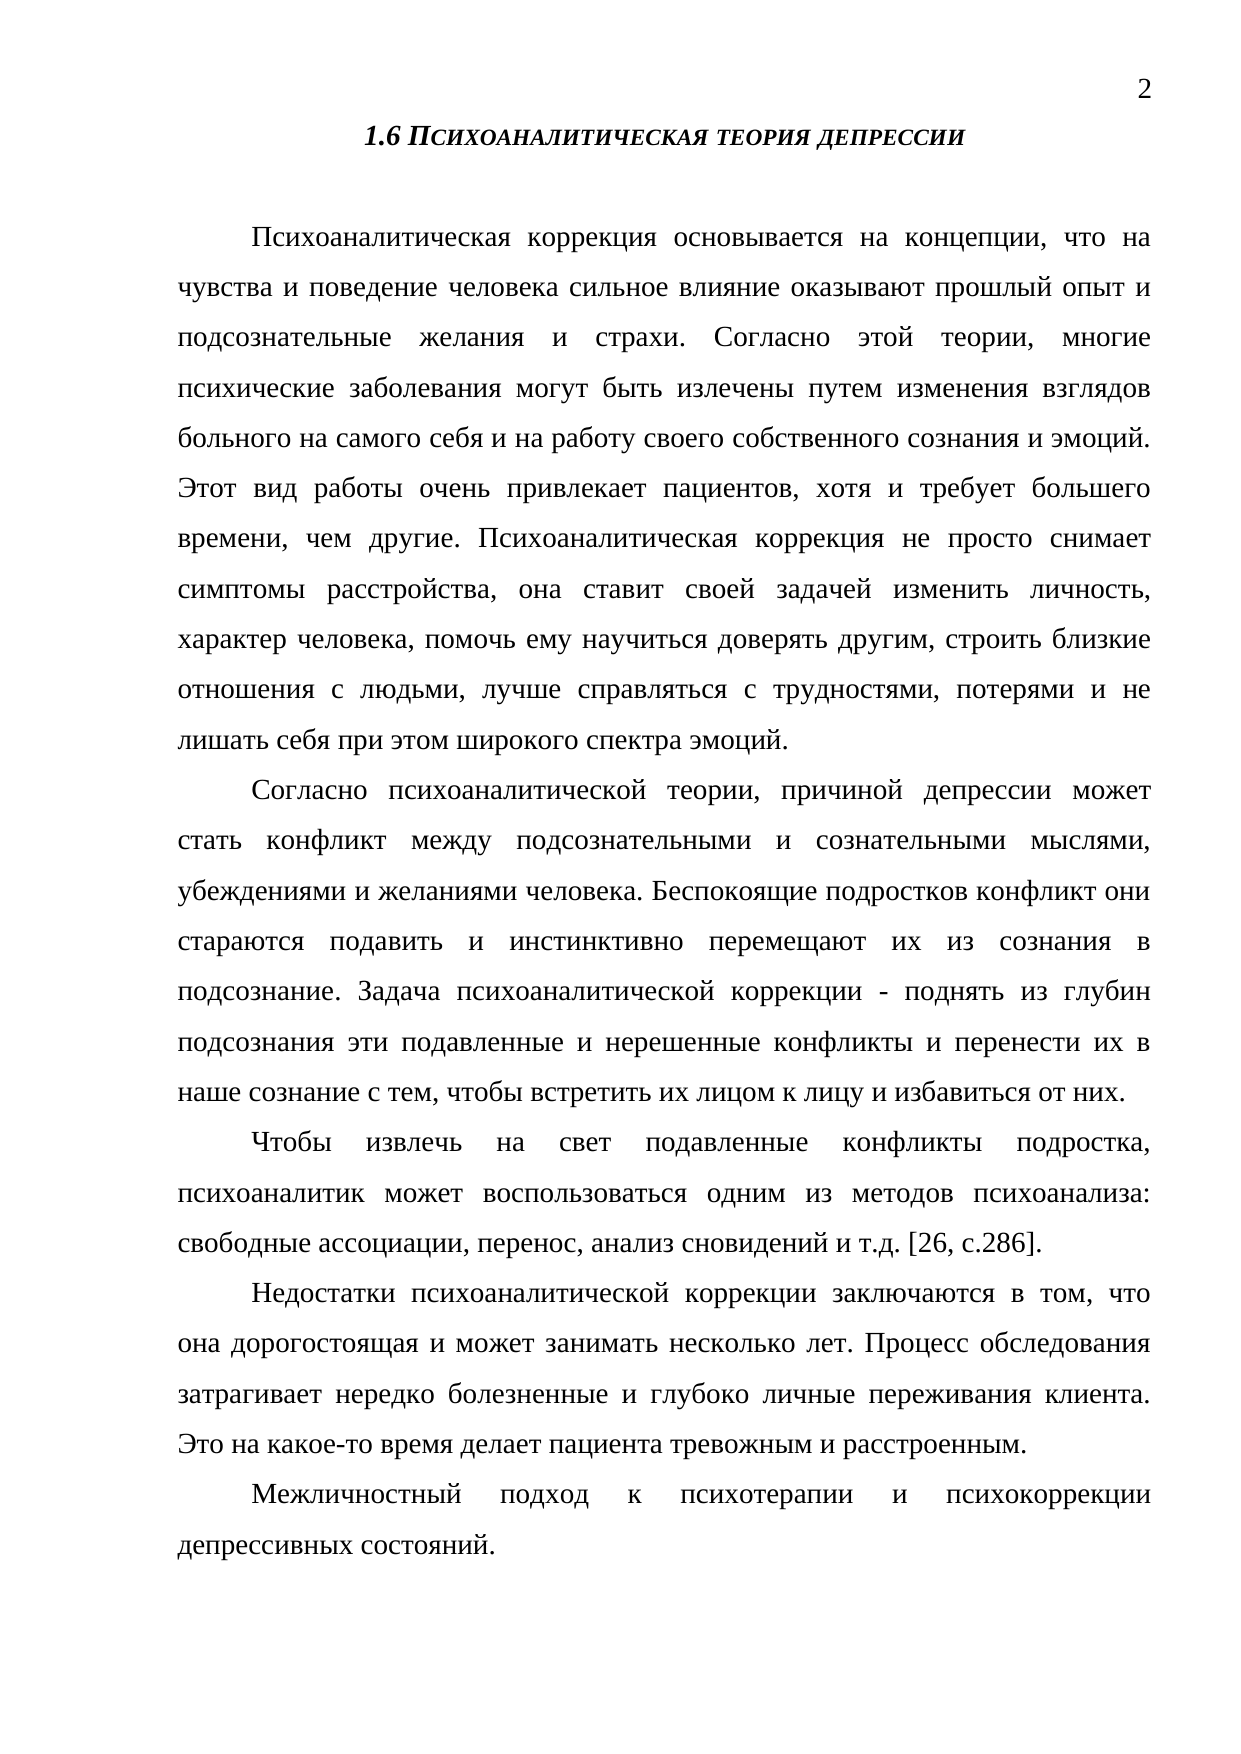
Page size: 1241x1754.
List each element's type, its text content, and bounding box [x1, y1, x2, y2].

text Согласно психоаналитической теории, причиной депрессии может стать конфликт между подсознательными и сознательными мыслями, убеждениями и желаниями человека. Беспокоящие подростков конфликт они стараются подавить и инстинктивно перемещают их из сознания в подсознание. Задача психоаналитической коррекции - поднять из глубин подсознания эти подавленные и нерешенные конфликты и перенести их в наше сознание с тем, чтобы встретить их лицом к лицу и избавиться от них. [177, 772, 1152, 1108]
text Психоаналитическая коррекция основывается на концепции, что на чувства и поведение человека сильное влияние оказывают прошлый опыт и подсознательные желания и страхи. Согласно этой теории, многие психические заболевания могут быть излечены путем изменения взглядов больного на самого себя и на работу своего собственного сознания и эмоций. Этот вид работы очень привлекает пациентов, хотя и требует большего времени, чем другие. Психоаналитическая коррекция не просто снимает симптомы расстройства, она ставит своей задачей изменить личность, характер человека, помочь ему научиться доверять другим, строить близкие отношения с людьми, лучше справляться с трудностями, потерями и не лишать себя при этом широкого спектра эмоций. [177, 219, 1152, 755]
text Межличностный подход к психотерапии и психокоррекции депрессивных состояний. [177, 1477, 1152, 1560]
text Недостатки психоаналитической коррекции заключаются в том, что она дорогостоящая и может занимать несколько лет. Процесс обследования затрагивает нередко болезненные и глубоко личные переживания клиента. Это на какое-то время делает пациента тревожным и расстроенным. [177, 1275, 1152, 1460]
subtitle 1.6 Психоаналитическая теория депрессии [177, 118, 1152, 152]
text Чтобы извлечь на свет подавленные конфликты подростка, психоаналитик может воспользоваться одним из методов психоанализа: свободные ассоциации, перенос, анализ сновидений и т.д. [26, с.286]. [177, 1124, 1152, 1258]
